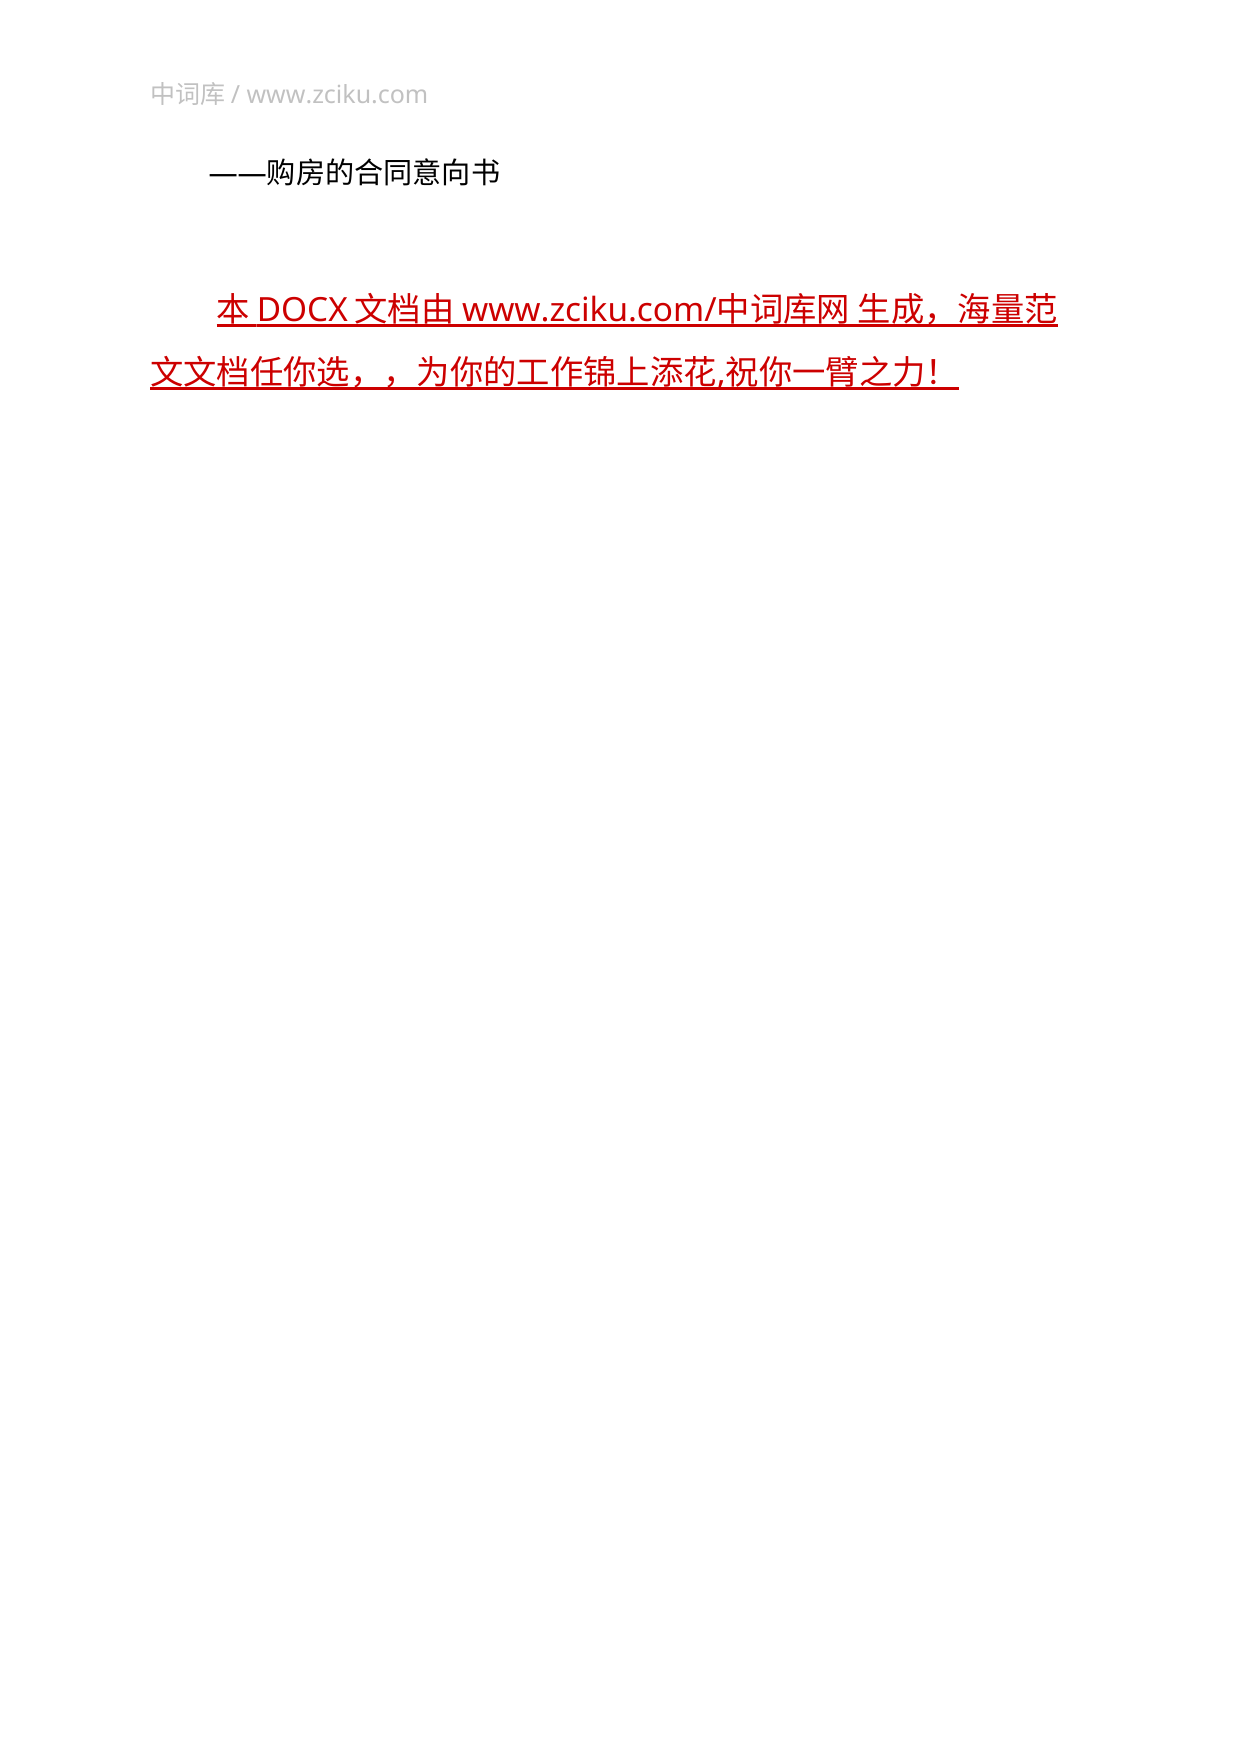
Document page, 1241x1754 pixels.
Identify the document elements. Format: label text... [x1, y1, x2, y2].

text ——购房的合同意向书 [150, 150, 1090, 192]
text 本DOCX文档由 www.zciku.com/中词库网 生成，海量范文文档任你选，，为你的工作锦上添花,祝你一臂之力！ [150, 283, 1090, 394]
